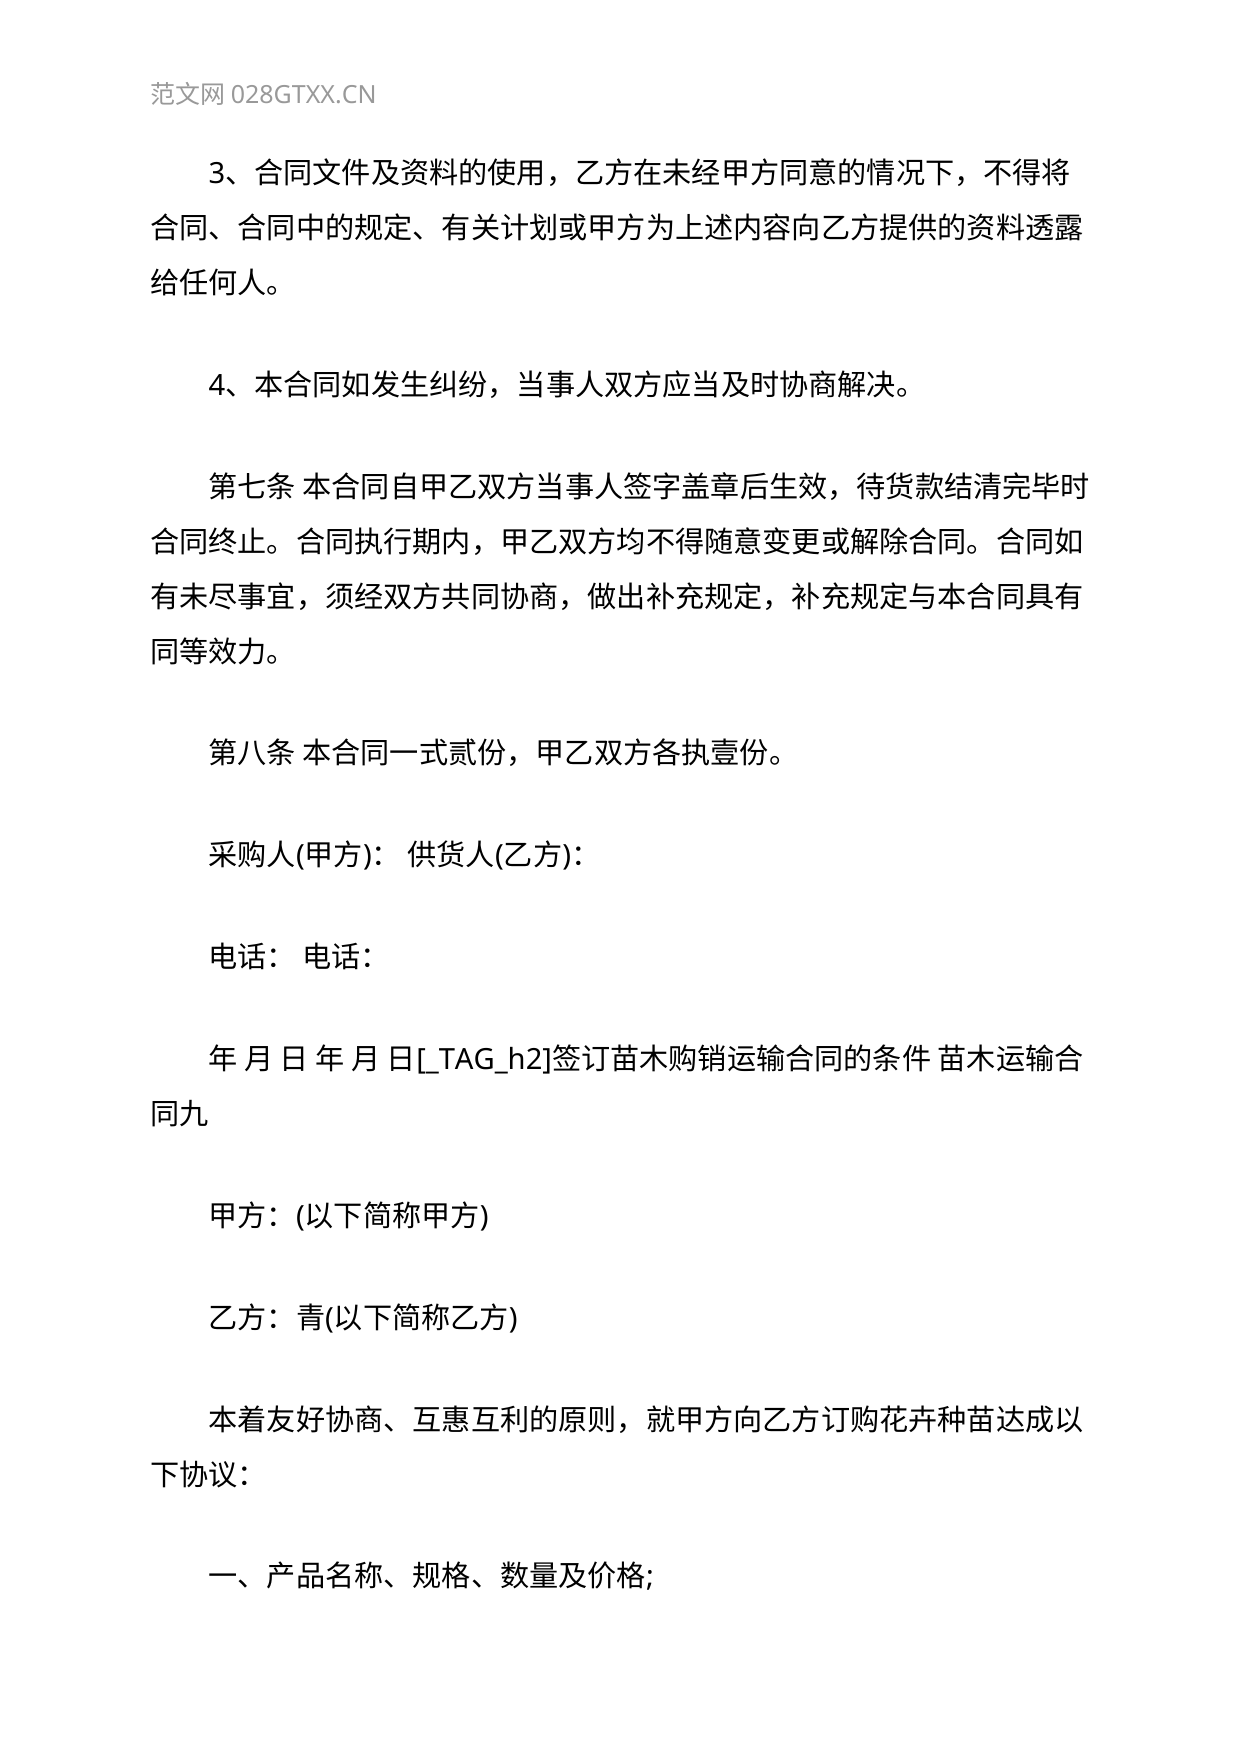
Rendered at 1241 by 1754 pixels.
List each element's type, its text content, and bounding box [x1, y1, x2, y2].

text 甲方：(以下简称甲方) [150, 1192, 1090, 1235]
text 乙方：青(以下简称乙方) [150, 1294, 1090, 1337]
text 4、本合同如发生纠纷，当事人双方应当及时协商解决。 [150, 362, 1090, 404]
text 年 月 日 年 月 日[_TAG_h2]签订苗木购销运输合同的条件 苗木运输合同九 [150, 1036, 1090, 1133]
text 电话： 电话： [150, 934, 1090, 976]
text 3、合同文件及资料的使用，乙方在未经甲方同意的情况下，不得将合同、合同中的规定、有关计划或甲方为上述内容向乙方提供的资料透露给任何人。 [150, 150, 1090, 302]
text 采购人(甲方)： 供货人(乙方)： [150, 832, 1090, 874]
text 本着友好协商、互惠互利的原则，就甲方向乙方订购花卉种苗达成以下协议： [150, 1396, 1090, 1493]
text 一、产品名称、规格、数量及价格; [150, 1553, 1090, 1595]
text 第七条 本合同自甲乙双方当事人签字盖章后生效，待货款结清完毕时合同终止。合同执行期内，甲乙双方均不得随意变更或解除合同。合同如有未尽事宜，须经双方共同协商，做出补充规定，补充规定与本合同具有同等效力。 [150, 464, 1090, 671]
text 第八条 本合同一式贰份，甲乙双方各执壹份。 [150, 730, 1090, 772]
